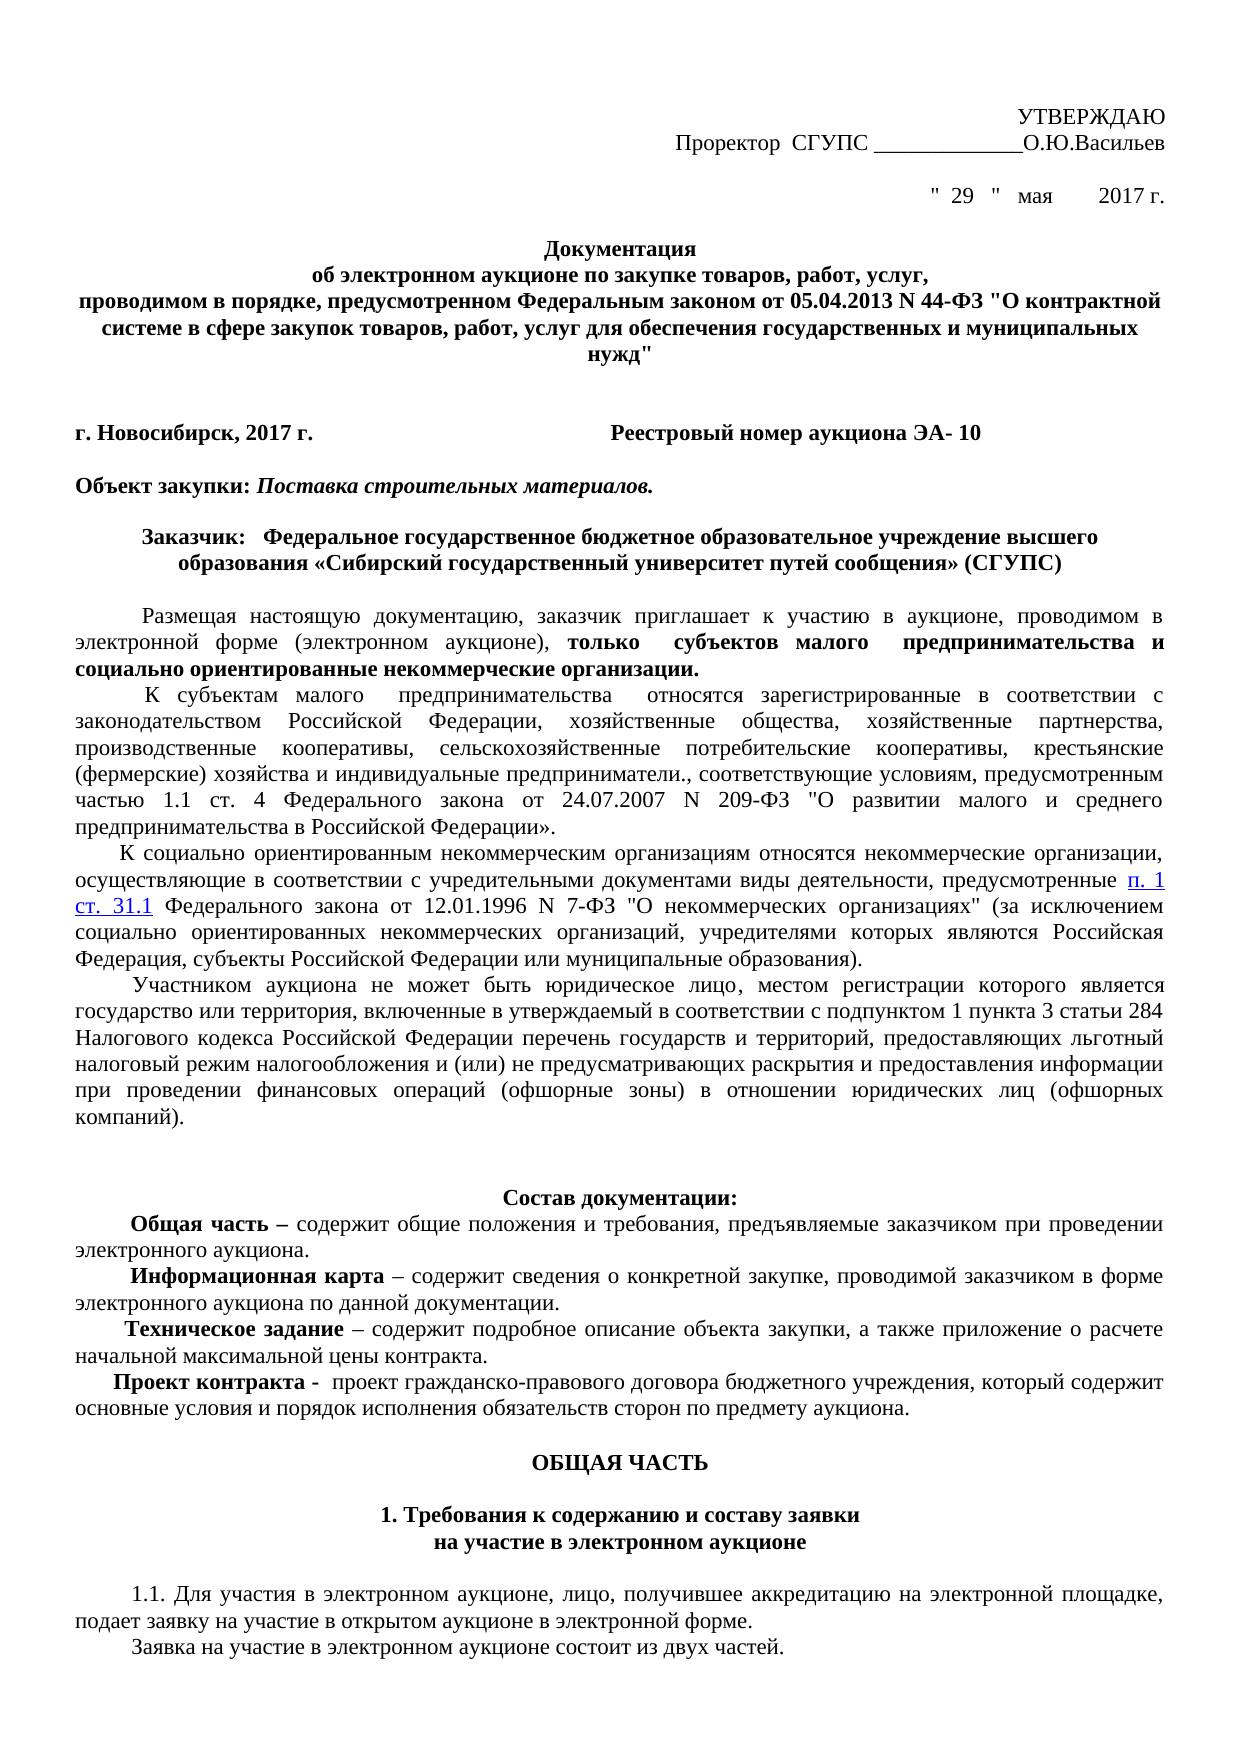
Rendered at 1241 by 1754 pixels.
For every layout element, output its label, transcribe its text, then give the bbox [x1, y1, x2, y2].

text Состав документации: [75, 1183, 1165, 1210]
text Техническое задание – содержит подробное описание объекта закупки, а также приложение о расчете начальной максимальной цены контракта. [75, 1315, 1165, 1368]
text 1. Требования к содержанию и составу заявки [75, 1501, 1165, 1528]
text 1.1. Для участия в электронном аукционе, лицо, получившее аккредитацию на электронной площадке, подает заявку на участие в открытом аукционе в электронной форме. [75, 1581, 1165, 1633]
text Заявка на участие в электронном аукционе состоит из двух частей. [75, 1633, 1165, 1659]
text об электронном аукционе по закупке товаров, работ, услуг, [75, 261, 1165, 287]
text ОБЩАЯ ЧАСТЬ [75, 1449, 1165, 1475]
text Объект закупки: Поставка строительных материалов. [75, 472, 1165, 498]
text Заказчик: Федеральное государственное бюджетное образовательное учреждение высшего образования «Сибирский государственный университет путей сообщения» (СГУПС) [75, 523, 1165, 576]
text К социально ориентированным некоммерческим организациям относятся некоммерческие организации, осуществляющие в соответствии с учредительными документами виды деятельности, предусмотренные п. 1 ст. 31.1 Федерального закона от 12.01.1996 N 7-ФЗ "О некоммерческих организациях" (за исключением социально ориентированных некоммерческих организаций, учредителями которых являются Российская Федерация, субъекты Российской Федерации или муниципальные образования). [75, 839, 1165, 971]
text проводимом в порядке, предусмотренном Федеральным законом от 05.04.2013 N 44-ФЗ "О контрактной системе в сфере закупок товаров, работ, услуг для обеспечения государственных и муниципальных нужд" [75, 287, 1165, 367]
text УТВЕРЖДАЮ [1, 103, 1165, 129]
text Информационная карта – содержит сведения о конкретной закупке, проводимой заказчиком в форме электронного аукциона по данной документации. [75, 1263, 1165, 1315]
text Участником аукциона не может быть юридическое лицо, местом регистрации которого является государство или территория, включенные в утверждаемый в соответствии с подпунктом 1 пункта 3 статьи 284 Налогового кодекса Российской Федерации перечень государств и территорий, предоставляющих льготный налоговый режим налогообложения и (или) не предусматривающих раскрытия и предоставления информации при проведении финансовых операций (офшорные зоны) в отношении юридических лиц (офшорных компаний). [75, 971, 1165, 1129]
text К субъектам малого предпринимательства относятся зарегистрированные в соответствии с законодательством Российской Федерации, хозяйственные общества, хозяйственные партнерства, производственные кооперативы, сельскохозяйственные потребительские кооперативы, крестьянские (фермерские) хозяйства и индивидуальные предприниматели., соответствующие условиям, предусмотренным частью 1.1 ст. 4 Федерального закона от 24.07.2007 N 209-ФЗ "О развитии малого и среднего предпринимательства в Российской Федерации». [75, 681, 1165, 839]
text Проект контракта - проект гражданско-правового договора бюджетного учреждения, который содержит основные условия и порядок исполнения обязательств сторон по предмету аукциона. [75, 1368, 1165, 1421]
text г. Новосибирск, 2017 г. Реестровый номер аукциона ЭА- 10 [75, 419, 1165, 446]
text " 29 " мая 2017 г. [75, 182, 1165, 208]
text Проректор СГУПС _____________О.Ю.Васильев [75, 129, 1165, 156]
text Размещая настоящую документацию, заказчик приглашает к участию в аукционе, проводимом в электронной форме (электронном аукционе), только субъектов малого предпринимательства и социально ориентированные некоммерческие организации. [75, 602, 1165, 681]
text на участие в электронном аукционе [75, 1528, 1165, 1554]
text Документация [75, 235, 1165, 261]
text Общая часть – содержит общие положения и требования, предъявляемые заказчиком при проведении электронного аукциона. [75, 1210, 1165, 1263]
